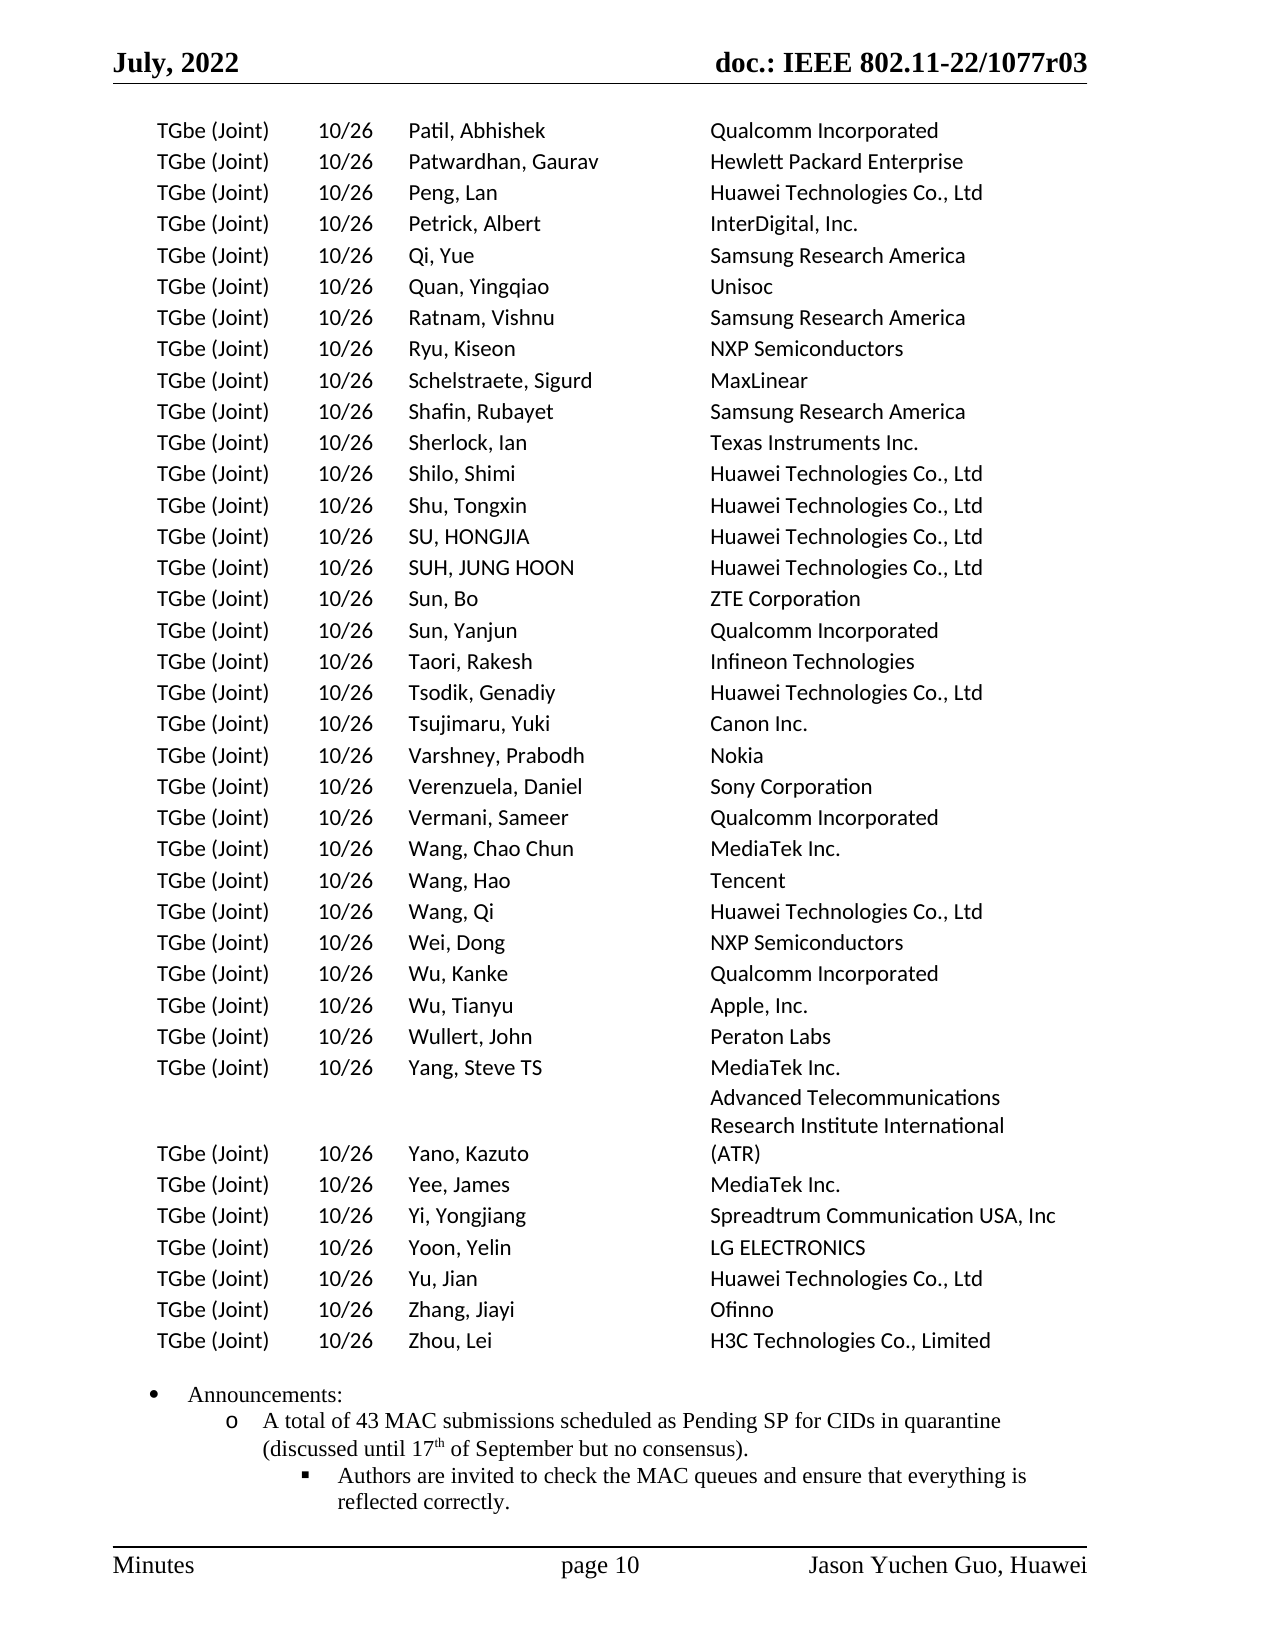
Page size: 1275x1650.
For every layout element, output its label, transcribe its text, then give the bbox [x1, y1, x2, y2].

table_cell Zhang, Jiayi [407, 1292, 708, 1323]
table_cell Unisoc [709, 269, 1058, 300]
table_cell 10/26 [284, 925, 407, 956]
table_cell Spreadtrum Communication USA, Inc [709, 1198, 1058, 1229]
table_cell TGbe (Joint) [142, 925, 284, 956]
table_cell LG ELECTRONICS [709, 1229, 1058, 1261]
table_cell TGbe (Joint) [142, 519, 284, 550]
table_cell TGbe (Joint) [142, 206, 284, 237]
table_cell MediaTek Inc. [709, 1167, 1058, 1198]
table_cell NXP Semiconductors [709, 925, 1058, 956]
table_cell Vermani, Sameer [407, 800, 708, 831]
table_cell TGbe (Joint) [142, 331, 284, 362]
table_cell TGbe (Joint) [142, 488, 284, 519]
table_cell 10/26 [284, 831, 407, 862]
table_cell 10/26 [284, 644, 407, 675]
table_cell SU, HONGJIA [407, 519, 708, 550]
table_cell 10/26 [284, 800, 407, 831]
table_cell Yang, Steve TS [407, 1050, 708, 1081]
table_cell TGbe (Joint) [142, 394, 284, 425]
table_cell Hewlett Packard Enterprise [709, 144, 1058, 175]
table_cell TGbe (Joint) [142, 456, 284, 487]
table_cell Shu, Tongxin [407, 488, 708, 519]
table_cell Varshney, Prabodh [407, 738, 708, 769]
table_cell Advanced Telecommunications Research Institute International (ATR) [709, 1081, 1058, 1167]
table_cell 10/26 [284, 519, 407, 550]
table_cell Huawei Technologies Co., Ltd [709, 675, 1058, 706]
table_cell NXP Semiconductors [709, 331, 1058, 362]
table_cell Wu, Kanke [407, 956, 708, 987]
table_cell Huawei Technologies Co., Ltd [709, 488, 1058, 519]
table_cell Qualcomm Incorporated [709, 956, 1058, 987]
table_cell 10/26 [284, 1081, 407, 1167]
table_cell 10/26 [284, 1323, 407, 1354]
table_cell 10/26 [284, 394, 407, 425]
table_cell Wu, Tianyu [407, 988, 708, 1019]
table_cell TGbe (Joint) [142, 144, 284, 175]
table_cell TGbe (Joint) [142, 1050, 284, 1081]
table_cell Qualcomm Incorporated [709, 613, 1058, 644]
table_cell Patil, Abhishek [407, 113, 708, 144]
table_cell TGbe (Joint) [142, 1229, 284, 1261]
table_cell 10/26 [284, 206, 407, 237]
table_cell Tencent [709, 863, 1058, 894]
table_cell 10/26 [284, 550, 407, 581]
table_cell Sun, Yanjun [407, 613, 708, 644]
table_cell Tsujimaru, Yuki [407, 706, 708, 737]
table_cell TGbe (Joint) [142, 644, 284, 675]
table_cell ZTE Corporation [709, 581, 1058, 612]
table_cell 10/26 [284, 988, 407, 1019]
table_cell 10/26 [284, 613, 407, 644]
table_cell Yu, Jian [407, 1261, 708, 1292]
table_cell Petrick, Albert [407, 206, 708, 237]
table_cell 10/26 [284, 1292, 407, 1323]
table_cell TGbe (Joint) [142, 863, 284, 894]
table_cell Wullert, John [407, 1019, 708, 1050]
table_cell 10/26 [284, 144, 407, 175]
table_cell Qualcomm Incorporated [709, 113, 1058, 144]
table_cell TGbe (Joint) [142, 1323, 284, 1354]
table_cell Shafin, Rubayet [407, 394, 708, 425]
table_cell Canon Inc. [709, 706, 1058, 737]
table_cell MediaTek Inc. [709, 831, 1058, 862]
table_cell TGbe (Joint) [142, 363, 284, 394]
list A total of 43 MAC submissions scheduled as Pending SP for CIDs in quarantine (discussed until 17th of September but no consensus). [225, 1407, 1087, 1462]
table_cell Huawei Technologies Co., Ltd [709, 894, 1058, 925]
table_cell 10/26 [284, 456, 407, 487]
table_cell 10/26 [284, 331, 407, 362]
table_cell TGbe (Joint) [142, 238, 284, 269]
table_cell 10/26 [284, 1198, 407, 1229]
table_cell TGbe (Joint) [142, 1198, 284, 1229]
table_cell TGbe (Joint) [142, 1081, 284, 1167]
table_cell TGbe (Joint) [142, 738, 284, 769]
table_cell Sony Corporation [709, 769, 1058, 800]
table_cell InterDigital, Inc. [709, 206, 1058, 237]
table_cell Samsung Research America [709, 394, 1058, 425]
table_cell TGbe (Joint) [142, 613, 284, 644]
table_cell Sherlock, Ian [407, 425, 708, 456]
table_cell Infineon Technologies [709, 644, 1058, 675]
table_cell Texas Instruments Inc. [709, 425, 1058, 456]
table_cell Zhou, Lei [407, 1323, 708, 1354]
table_cell 10/26 [284, 738, 407, 769]
table_cell TGbe (Joint) [142, 581, 284, 612]
table_cell 10/26 [284, 769, 407, 800]
table_cell Taori, Rakesh [407, 644, 708, 675]
list Authors are invited to check the MAC queues and ensure that everything is reflected correctly. [300, 1462, 1087, 1514]
table_cell TGbe (Joint) [142, 425, 284, 456]
table_cell Huawei Technologies Co., Ltd [709, 1261, 1058, 1292]
table_cell 10/26 [284, 863, 407, 894]
table_cell 10/26 [284, 300, 407, 331]
table_cell TGbe (Joint) [142, 831, 284, 862]
table_cell Patwardhan, Gaurav [407, 144, 708, 175]
table_cell TGbe (Joint) [142, 988, 284, 1019]
table_cell Peng, Lan [407, 175, 708, 206]
table_cell 10/26 [284, 488, 407, 519]
table_cell TGbe (Joint) [142, 706, 284, 737]
table_cell Peraton Labs [709, 1019, 1058, 1050]
list Announcements: [150, 1381, 1087, 1407]
table_cell 10/26 [284, 113, 407, 144]
table_cell 10/26 [284, 675, 407, 706]
table_cell SUH, JUNG HOON [407, 550, 708, 581]
table_cell Samsung Research America [709, 300, 1058, 331]
table_cell 10/26 [284, 581, 407, 612]
table_cell 10/26 [284, 238, 407, 269]
table_cell 10/26 [284, 363, 407, 394]
table_cell 10/26 [284, 1167, 407, 1198]
table_cell TGbe (Joint) [142, 1167, 284, 1198]
table_cell TGbe (Joint) [142, 675, 284, 706]
table_cell Wei, Dong [407, 925, 708, 956]
table_cell TGbe (Joint) [142, 769, 284, 800]
table_cell Wang, Hao [407, 863, 708, 894]
table_cell TGbe (Joint) [142, 175, 284, 206]
table_cell Huawei Technologies Co., Ltd [709, 456, 1058, 487]
table_cell 10/26 [284, 1229, 407, 1261]
table_cell TGbe (Joint) [142, 300, 284, 331]
table_cell Huawei Technologies Co., Ltd [709, 519, 1058, 550]
table_cell Yi, Yongjiang [407, 1198, 708, 1229]
table_cell Nokia [709, 738, 1058, 769]
table_cell Yano, Kazuto [407, 1081, 708, 1167]
table_cell Wang, Qi [407, 894, 708, 925]
table_cell TGbe (Joint) [142, 550, 284, 581]
table_cell 10/26 [284, 1050, 407, 1081]
table_cell Sun, Bo [407, 581, 708, 612]
table_cell Qi, Yue [407, 238, 708, 269]
table_cell Verenzuela, Daniel [407, 769, 708, 800]
table_cell Huawei Technologies Co., Ltd [709, 175, 1058, 206]
table_cell Wang, Chao Chun [407, 831, 708, 862]
table_cell 10/26 [284, 269, 407, 300]
table_cell TGbe (Joint) [142, 1292, 284, 1323]
table_cell Ratnam, Vishnu [407, 300, 708, 331]
table_cell TGbe (Joint) [142, 113, 284, 144]
table_cell TGbe (Joint) [142, 1019, 284, 1050]
table_cell 10/26 [284, 1261, 407, 1292]
table_cell TGbe (Joint) [142, 269, 284, 300]
table_cell Quan, Yingqiao [407, 269, 708, 300]
table_cell 10/26 [284, 894, 407, 925]
table_cell 10/26 [284, 956, 407, 987]
table_cell Schelstraete, Sigurd [407, 363, 708, 394]
table_cell TGbe (Joint) [142, 894, 284, 925]
table_cell Samsung Research America [709, 238, 1058, 269]
table_cell 10/26 [284, 425, 407, 456]
table_cell MediaTek Inc. [709, 1050, 1058, 1081]
table_cell TGbe (Joint) [142, 1261, 284, 1292]
table_cell Qualcomm Incorporated [709, 800, 1058, 831]
table_cell Ryu, Kiseon [407, 331, 708, 362]
table_cell TGbe (Joint) [142, 800, 284, 831]
table_cell Ofinno [709, 1292, 1058, 1323]
table_cell TGbe (Joint) [142, 956, 284, 987]
table_cell Huawei Technologies Co., Ltd [709, 550, 1058, 581]
table_cell Tsodik, Genadiy [407, 675, 708, 706]
table_cell Yoon, Yelin [407, 1229, 708, 1261]
table_cell 10/26 [284, 706, 407, 737]
table_cell H3C Technologies Co., Limited [709, 1323, 1058, 1354]
table_cell 10/26 [284, 1019, 407, 1050]
table_cell Shilo, Shimi [407, 456, 708, 487]
table_cell 10/26 [284, 175, 407, 206]
table_cell MaxLinear [709, 363, 1058, 394]
table_cell Yee, James [407, 1167, 708, 1198]
table_cell Apple, Inc. [709, 988, 1058, 1019]
